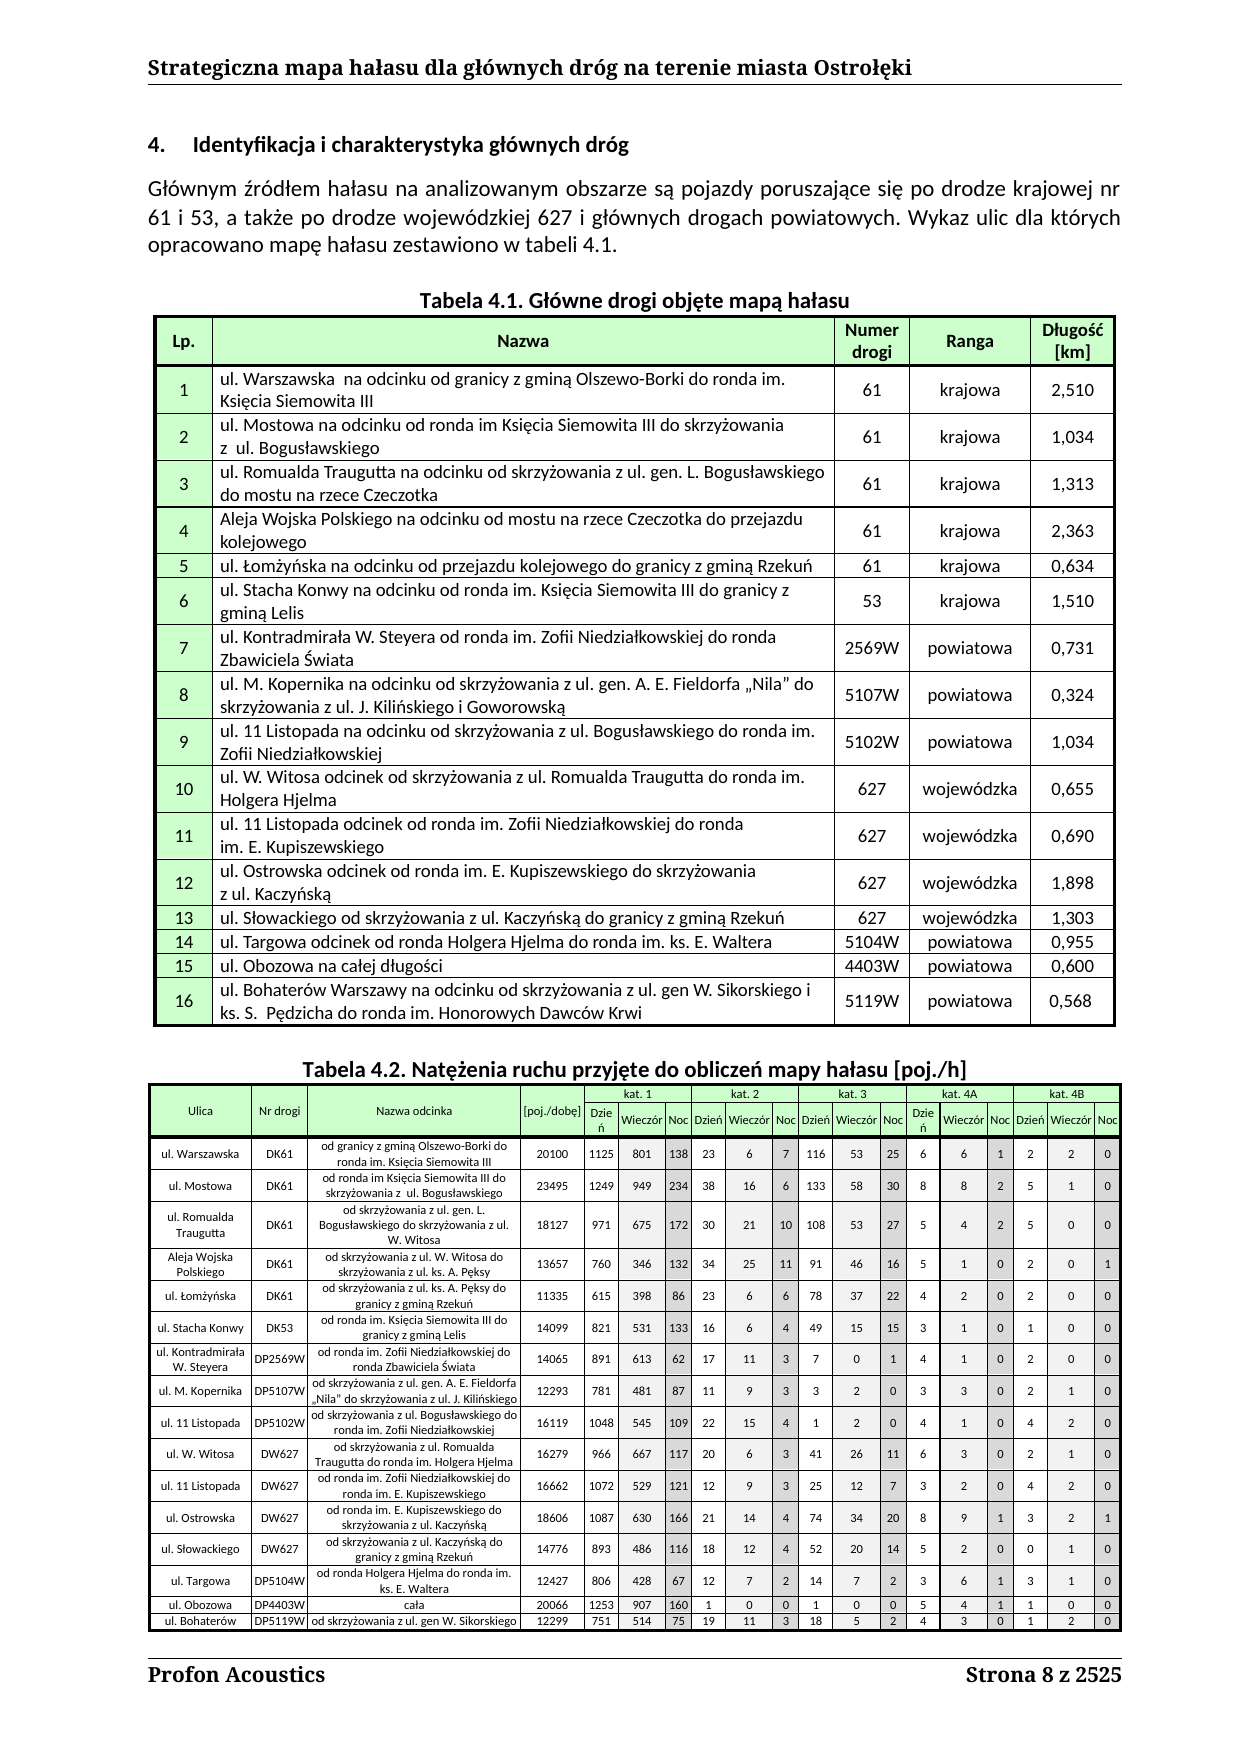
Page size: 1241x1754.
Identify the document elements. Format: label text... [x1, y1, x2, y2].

table_cell Aleja Wojska Polskiego na odcinku od mostu na rzece Czeczotka do przejazdu kolejowego [213, 508, 834, 553]
table_cell 907 [619, 1597, 665, 1612]
table_cell 8 [907, 1502, 939, 1533]
table_cell 25 [881, 1139, 906, 1169]
table_cell 2 [1014, 1344, 1047, 1374]
table_cell 53 [835, 578, 909, 624]
table_cell 545 [619, 1407, 665, 1438]
table_cell Dzień [692, 1103, 725, 1135]
table_cell 7 [773, 1139, 798, 1169]
table_cell Dzień [799, 1103, 832, 1135]
table_cell 4 [907, 1344, 939, 1374]
table_cell 21 [726, 1202, 772, 1248]
table_cell 0 [988, 1281, 1013, 1311]
table_cell 11 [773, 1249, 798, 1279]
table_cell 5 [833, 1614, 880, 1629]
table_cell Dzień [907, 1103, 939, 1135]
table_cell 138 [666, 1139, 691, 1169]
table_cell 675 [619, 1202, 665, 1248]
table_cell 8 [157, 672, 212, 718]
table_cell powiatowa [910, 719, 1030, 765]
table_header Nazwa odcinka [308, 1086, 520, 1135]
table_cell 2,363 [1031, 508, 1113, 553]
table_cell ul. Obozowa [151, 1597, 251, 1612]
table_cell 6 [773, 1281, 798, 1311]
table_cell ul. Mostowa [151, 1170, 251, 1201]
table_cell 2 [1048, 1471, 1094, 1501]
table_cell 1048 [585, 1407, 618, 1438]
table_cell 0 [1095, 1376, 1119, 1406]
table_cell DP5102W [252, 1407, 307, 1438]
table_cell 6 [157, 578, 212, 624]
table_cell od ronda Holgera Hjelma do ronda im. ks. E. Waltera [308, 1566, 520, 1596]
table_cell 87 [666, 1376, 691, 1406]
table_cell 0 [1095, 1170, 1119, 1201]
table_cell 0 [833, 1597, 880, 1612]
table_cell 0 [881, 1597, 906, 1612]
table_cell 9 [726, 1471, 772, 1501]
table_cell 514 [619, 1614, 665, 1629]
table_cell 49 [799, 1312, 832, 1343]
table_cell 13 [157, 906, 212, 929]
table_cell 627 [835, 860, 909, 905]
table_cell ul. Obozowa na całej długości [213, 954, 834, 977]
table_cell 2 [1014, 1439, 1047, 1469]
table_cell 2 [1014, 1281, 1047, 1311]
table_cell 20 [833, 1534, 880, 1564]
table_cell 0,731 [1031, 625, 1113, 671]
table_cell powiatowa [910, 625, 1030, 671]
table_cell 760 [585, 1249, 618, 1279]
table_cell powiatowa [910, 930, 1030, 953]
table_cell 5 [1014, 1202, 1047, 1248]
table_cell 2 [833, 1407, 880, 1438]
table_cell 5119W [835, 978, 909, 1024]
table_cell 0 [1048, 1312, 1094, 1343]
table_cell 0 [1095, 1281, 1119, 1311]
table_cell 0,655 [1031, 766, 1113, 812]
table_cell 0 [726, 1597, 772, 1612]
table_cell DK61 [252, 1139, 307, 1169]
table_cell 1,034 [1031, 719, 1113, 765]
text Tabela 4.2. Natężenia ruchu przyjęte do obliczeń mapy hałasu [poj./h] [148, 1055, 1122, 1083]
table_cell ul. Romualda Traugutta na odcinku od skrzyżowania z ul. gen. L. Bogusławskiego do mostu na rzece Czeczotka [213, 461, 834, 506]
table_cell 23 [692, 1281, 725, 1311]
table_cell 5 [157, 554, 212, 577]
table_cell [308, 1614, 520, 1629]
table_cell 2 [881, 1614, 906, 1629]
table_cell 61 [835, 367, 909, 413]
table_header kat. 4A [907, 1086, 1013, 1102]
table_cell od skrzyżowania z ul. gen. L. Bogusławskiego do skrzyżowania z ul. W. Witosa [308, 1202, 520, 1248]
table_cell 6 [907, 1139, 939, 1169]
table_cell 2 [773, 1566, 798, 1596]
table_cell od ronda im Księcia Siemowita III do skrzyżowania z ul. Bogusławskiego [308, 1170, 520, 1201]
table_cell Noc [773, 1103, 798, 1135]
table_cell 781 [585, 1376, 618, 1406]
table_cell 9 [726, 1376, 772, 1406]
table_cell 2 [941, 1471, 987, 1501]
table_cell 0 [1095, 1439, 1119, 1469]
table_cell 0 [1095, 1344, 1119, 1374]
table_cell 1 [881, 1344, 906, 1374]
table_cell DW627 [252, 1502, 307, 1533]
table_cell 0 [988, 1376, 1013, 1406]
table_cell 8 [907, 1170, 939, 1201]
table_cell DW627 [252, 1439, 307, 1469]
table_cell 529 [619, 1471, 665, 1501]
table_cell 53 [833, 1202, 880, 1248]
table_cell wojewódzka [910, 813, 1030, 858]
table_cell od ronda im. Księcia Siemowita III do granicy z gminą Lelis [308, 1312, 520, 1343]
table_cell 6 [726, 1139, 772, 1169]
table_cell 481 [619, 1376, 665, 1406]
table_cell ul. M. Kopernika na odcinku od skrzyżowania z ul. gen. A. E. Fieldorfa „Nila” do skrzyżowania z ul. J. Kilińskiego i Goworowską [213, 672, 834, 718]
table_cell 3 [773, 1439, 798, 1469]
table_header kat. 2 [692, 1086, 798, 1102]
table_cell 0 [881, 1376, 906, 1406]
table_cell ul. Bohaterów Warszawy [151, 1614, 251, 1629]
table_cell 15 [157, 954, 212, 977]
table_cell ul. Ostrowska odcinek od ronda im. E. Kupiszewskiego do skrzyżowania z ul. Kaczyńską [213, 860, 834, 905]
table_cell 5 [907, 1597, 939, 1612]
subtitle Identyfikacja i charakterystyka głównych dróg [148, 130, 1122, 158]
table_cell 17 [692, 1344, 725, 1374]
table_cell Wieczór [833, 1103, 880, 1135]
table_cell 132 [666, 1249, 691, 1279]
table_cell 821 [585, 1312, 618, 1343]
table_cell 1 [941, 1249, 987, 1279]
table_cell 1 [988, 1597, 1013, 1612]
table_cell 12 [692, 1471, 725, 1501]
table_cell od ronda im. Zofii Niedziałkowskiej do ronda im. E. Kupiszewskiego [308, 1471, 520, 1501]
table_cell Wieczór [619, 1103, 665, 1135]
table_cell 346 [619, 1249, 665, 1279]
table_cell 10 [773, 1202, 798, 1248]
table_cell 11 [157, 813, 212, 858]
table_cell krajowa [910, 554, 1030, 577]
table_cell 9 [941, 1502, 987, 1533]
table_cell 751 [585, 1614, 618, 1629]
table_cell 22 [692, 1407, 725, 1438]
table_cell od skrzyżowania z ul. Romualda Traugutta do ronda im. Holgera Hjelma [308, 1439, 520, 1469]
table_cell DP2569W [252, 1344, 307, 1374]
table_cell Noc [988, 1103, 1013, 1135]
table_cell 61 [835, 508, 909, 553]
table_cell 7 [833, 1566, 880, 1596]
table_cell DP5107W [252, 1376, 307, 1406]
table_cell DK61 [252, 1249, 307, 1279]
table_cell 14 [881, 1534, 906, 1564]
table_cell 2 [1048, 1614, 1094, 1629]
table_cell 4 [941, 1202, 987, 1248]
table_cell 2 [881, 1566, 906, 1596]
table_cell 5 [907, 1202, 939, 1248]
table_cell 398 [619, 1281, 665, 1311]
table_cell 4 [1014, 1471, 1047, 1501]
table_cell 0 [1048, 1597, 1094, 1612]
table_cell 0 [1095, 1471, 1119, 1501]
table_cell 531 [619, 1312, 665, 1343]
table_cell 1,313 [1031, 461, 1113, 506]
table_cell 1087 [585, 1502, 618, 1533]
table_cell 37 [833, 1281, 880, 1311]
table_cell ul. Stacha Konwy [151, 1312, 251, 1343]
table_cell 5 [907, 1534, 939, 1564]
table_cell 16279 [521, 1439, 584, 1469]
table_cell 16662 [521, 1471, 584, 1501]
table_cell 0 [1048, 1202, 1094, 1248]
table_cell krajowa [910, 508, 1030, 553]
table_cell ul. Łomżyńska [151, 1281, 251, 1311]
table_cell 16 [692, 1312, 725, 1343]
table_cell 11335 [521, 1281, 584, 1311]
table_cell 0 [1095, 1614, 1119, 1629]
table_cell 18 [799, 1614, 832, 1629]
table_cell wojewódzka [910, 766, 1030, 812]
table_cell 0 [988, 1344, 1013, 1374]
table_cell 0 [1095, 1534, 1119, 1564]
table_cell 12299 [521, 1614, 584, 1629]
table_cell ul. Słowackiego [151, 1534, 251, 1564]
table_header Nazwa [213, 318, 834, 364]
table_cell 891 [585, 1344, 618, 1374]
table_cell 0 [1095, 1202, 1119, 1248]
table_cell 0 [1095, 1312, 1119, 1343]
table_cell 615 [585, 1281, 618, 1311]
table_cell 74 [799, 1502, 832, 1533]
table_cell 1,303 [1031, 906, 1113, 929]
table_cell 9 [157, 719, 212, 765]
table_cell 4 [941, 1597, 987, 1612]
table_header [poj./dobę] [521, 1086, 584, 1135]
table_cell 11 [881, 1439, 906, 1469]
table_cell 61 [835, 461, 909, 506]
table_cell 1 [941, 1407, 987, 1438]
table_cell 1 [1095, 1249, 1119, 1279]
table_cell 0 [988, 1312, 1013, 1343]
table_cell 1 [157, 367, 212, 413]
table_cell 1072 [585, 1471, 618, 1501]
table_cell DP5119W [252, 1614, 307, 1629]
table_cell 1 [988, 1502, 1013, 1533]
text Głównym źródłem hałasu na analizowanym obszarze są pojazdy poruszające się po drodze krajowej nr 61 i 53, a także po drodze wojewódzkiej 627 i głównych drogach powiatowych. Wykaz ulic dla których opracowano mapę hałasu zestawiono w tabeli 4.1. [148, 174, 1122, 259]
table_cell 4 [773, 1502, 798, 1533]
table_cell od granicy z gminą Olszewo-Borki do ronda im. Księcia Siemowita III [308, 1139, 520, 1169]
table_cell 12293 [521, 1376, 584, 1406]
table_cell 3 [941, 1376, 987, 1406]
table_cell 26 [833, 1439, 880, 1469]
table_cell 75 [666, 1614, 691, 1629]
table_cell ul. Bohaterów Warszawy na odcinku od skrzyżowania z ul. gen W. Sikorskiego i ks. S. Pędzicha do ronda im. Honorowych Dawców Krwi [213, 978, 834, 1024]
table_cell 38 [692, 1170, 725, 1201]
table_cell 0 [1014, 1534, 1047, 1564]
table_header Ulica [151, 1086, 251, 1135]
table_cell 0 [1095, 1566, 1119, 1596]
table_cell 1125 [585, 1139, 618, 1169]
table_cell 1253 [585, 1597, 618, 1612]
table_cell 1,034 [1031, 414, 1113, 459]
table_cell 7 [726, 1566, 772, 1596]
table_cell ul. Romualda Traugutta [151, 1202, 251, 1248]
table_cell 3 [773, 1471, 798, 1501]
table_cell 5104W [835, 930, 909, 953]
table_cell 1 [1048, 1376, 1094, 1406]
table_cell 6 [907, 1439, 939, 1469]
table_cell 0 [1095, 1597, 1119, 1612]
table_cell 166 [666, 1502, 691, 1533]
table_cell krajowa [910, 578, 1030, 624]
table_cell 20 [692, 1439, 725, 1469]
table_cell 22 [881, 1281, 906, 1311]
table_cell ul. Mostowa na odcinku od ronda im Księcia Siemowita III do skrzyżowania z ul. Bogusławskiego [213, 414, 834, 459]
table_cell ul. W. Witosa [151, 1439, 251, 1469]
table_cell 0 [881, 1407, 906, 1438]
table_cell 16 [726, 1170, 772, 1201]
table_cell ul. 11 Listopada [151, 1407, 251, 1438]
table_header Numer drogi [835, 318, 909, 364]
table_header kat. 3 [799, 1086, 906, 1102]
table_cell 1 [941, 1344, 987, 1374]
table_cell 3 [941, 1614, 987, 1629]
table_cell 3 [799, 1376, 832, 1406]
table_cell 61 [835, 414, 909, 459]
table_cell 2 [157, 414, 212, 459]
table_cell ul. Targowa [151, 1566, 251, 1596]
table_cell 4403W [835, 954, 909, 977]
table_cell 133 [666, 1312, 691, 1343]
table_cell 1 [988, 1566, 1013, 1596]
table_cell ul. 11 Listopada [151, 1471, 251, 1501]
table_cell 4 [1014, 1407, 1047, 1438]
table_cell od ronda im. Zofii Niedziałkowskiej do ronda Zbawiciela Świata [308, 1344, 520, 1374]
table_cell 2 [1048, 1139, 1094, 1169]
table_cell 3 [773, 1376, 798, 1406]
table_cell 0,568 [1031, 978, 1113, 1024]
table_cell 0 [988, 1249, 1013, 1279]
table_cell od skrzyżowania z ul. Kaczyńską do granicy z gminą Rzekuń [308, 1534, 520, 1564]
table_cell 801 [619, 1139, 665, 1169]
table_cell 7 [799, 1344, 832, 1374]
table_cell 1 [692, 1597, 725, 1612]
table_cell wojewódzka [910, 860, 1030, 905]
table_cell 5 [907, 1249, 939, 1279]
table_cell DK53 [252, 1312, 307, 1343]
table_cell 0 [1095, 1139, 1119, 1169]
table_cell 6 [726, 1281, 772, 1311]
table_cell 4 [907, 1614, 939, 1629]
table_cell 172 [666, 1202, 691, 1248]
table_cell ul. Warszawska na odcinku od granicy z gminą Olszewo-Borki do ronda im. Księcia Siemowita III [213, 367, 834, 413]
table_cell 30 [881, 1170, 906, 1201]
table_cell cała [308, 1597, 520, 1612]
table_cell Noc [881, 1103, 906, 1135]
table_cell 2 [988, 1170, 1013, 1201]
table_cell 667 [619, 1439, 665, 1469]
table_cell 806 [585, 1566, 618, 1596]
table_cell 12 [157, 860, 212, 905]
table_cell Wieczór [941, 1103, 987, 1135]
table_cell 16 [157, 978, 212, 1024]
table_cell ul. Warszawska [151, 1139, 251, 1169]
table_cell 2 [1014, 1249, 1047, 1279]
table_cell 4 [907, 1407, 939, 1438]
table_cell 62 [666, 1344, 691, 1374]
table_cell Wieczór [1048, 1103, 1094, 1135]
table_cell 1 [1048, 1439, 1094, 1469]
table_cell 0 [988, 1439, 1013, 1469]
table_cell 46 [833, 1249, 880, 1279]
table_cell 121 [666, 1471, 691, 1501]
table_cell od ronda im. E. Kupiszewskiego do skrzyżowania z ul. Kaczyńską [308, 1502, 520, 1533]
table_cell 627 [835, 813, 909, 858]
table_cell 30 [692, 1202, 725, 1248]
table_cell 6 [941, 1566, 987, 1596]
table_cell Noc [1095, 1103, 1119, 1135]
table_cell 78 [799, 1281, 832, 1311]
table_cell 2569W [835, 625, 909, 671]
table_cell 0,634 [1031, 554, 1113, 577]
table_cell 16119 [521, 1407, 584, 1438]
table_cell 108 [799, 1202, 832, 1248]
table_cell powiatowa [910, 954, 1030, 977]
table_cell 486 [619, 1534, 665, 1564]
table_cell 1 [1014, 1614, 1047, 1629]
table_cell 613 [619, 1344, 665, 1374]
table_cell 13657 [521, 1249, 584, 1279]
table_cell 14 [726, 1502, 772, 1533]
table_cell 116 [799, 1139, 832, 1169]
table_cell 15 [881, 1312, 906, 1343]
table_cell 1 [941, 1312, 987, 1343]
table_cell 160 [666, 1597, 691, 1612]
table_cell 7 [881, 1471, 906, 1501]
table_cell 53 [833, 1139, 880, 1169]
table_cell 27 [881, 1202, 906, 1248]
table_cell 7 [157, 625, 212, 671]
table_cell 1 [1014, 1312, 1047, 1343]
table_cell 18127 [521, 1202, 584, 1248]
table_cell 3 [1014, 1566, 1047, 1596]
table_cell 52 [799, 1534, 832, 1564]
table_cell 0 [1048, 1281, 1094, 1311]
table_cell Noc [666, 1103, 691, 1135]
table_cell 5 [1014, 1170, 1047, 1201]
table_cell 1 [988, 1139, 1013, 1169]
table_cell 20100 [521, 1139, 584, 1169]
table_cell 1249 [585, 1170, 618, 1201]
table_cell 1 [799, 1597, 832, 1612]
table_cell 971 [585, 1202, 618, 1248]
table_cell 3 [907, 1376, 939, 1406]
table_cell 4 [773, 1534, 798, 1564]
table_cell 25 [726, 1249, 772, 1279]
table_cell 91 [799, 1249, 832, 1279]
table_cell 23495 [521, 1170, 584, 1201]
table_cell 3 [157, 461, 212, 506]
list Tabela 4.1. Główne drogi objęte mapą hałasu [148, 287, 1122, 315]
table_cell 0 [1048, 1344, 1094, 1374]
table_cell 19 [692, 1614, 725, 1629]
table_cell 0 [988, 1614, 1013, 1629]
table_cell 6 [726, 1439, 772, 1469]
table_cell krajowa [910, 367, 1030, 413]
table_cell 11 [726, 1344, 772, 1374]
table_cell 893 [585, 1534, 618, 1564]
table_cell 0,690 [1031, 813, 1113, 858]
table_cell 1,898 [1031, 860, 1113, 905]
table_header kat. 4B [1014, 1086, 1119, 1102]
table_cell 1 [799, 1407, 832, 1438]
table_cell ul. 11 Listopada odcinek od ronda im. Zofii Niedziałkowskiej do ronda im. E. Kupiszewskiego [213, 813, 834, 858]
table_cell 1 [1014, 1597, 1047, 1612]
table_cell 3 [907, 1312, 939, 1343]
table_cell 58 [833, 1170, 880, 1201]
table_cell 949 [619, 1170, 665, 1201]
table_cell 14776 [521, 1534, 584, 1564]
table_cell 2 [1048, 1502, 1094, 1533]
table_cell ul. M. Kopernika [151, 1376, 251, 1406]
table_cell Dzień [1014, 1103, 1047, 1135]
table_cell 41 [799, 1439, 832, 1469]
table_cell 34 [833, 1502, 880, 1533]
table_cell 34 [692, 1249, 725, 1279]
table_cell ul. Stacha Konwy na odcinku od ronda im. Księcia Siemowita III do granicy z gminą Lelis [213, 578, 834, 624]
table_cell 15 [833, 1312, 880, 1343]
table_cell 12 [833, 1471, 880, 1501]
table_cell 109 [666, 1407, 691, 1438]
table_cell 4 [773, 1312, 798, 1343]
table_cell 1,510 [1031, 578, 1113, 624]
table_cell 3 [907, 1471, 939, 1501]
table_cell DK61 [252, 1281, 307, 1311]
table_cell 2 [941, 1281, 987, 1311]
table_cell 8 [941, 1170, 987, 1201]
table_cell ul. Ostrowska [151, 1502, 251, 1533]
table_cell od skrzyżowania z ul. ks. A. Pęksy do granicy z gminą Rzekuń [308, 1281, 520, 1311]
table_cell DP4403W [252, 1597, 307, 1612]
table_cell 86 [666, 1281, 691, 1311]
table_cell Dzień [585, 1103, 618, 1135]
table_cell 428 [619, 1566, 665, 1596]
table_cell 0,324 [1031, 672, 1113, 718]
table_header Lp. [157, 318, 212, 364]
table_cell 1 [1048, 1534, 1094, 1564]
table_cell 0,600 [1031, 954, 1113, 977]
table_cell ul. Łomżyńska na odcinku od przejazdu kolejowego do granicy z gminą Rzekuń [213, 554, 834, 577]
table_cell powiatowa [910, 978, 1030, 1024]
table_cell od skrzyżowania z ul. W. Witosa do skrzyżowania z ul. ks. A. Pęksy [308, 1249, 520, 1279]
table_cell 67 [666, 1566, 691, 1596]
table_cell 2 [988, 1202, 1013, 1248]
table_cell 2 [1048, 1407, 1094, 1438]
table_cell 1 [1048, 1566, 1094, 1596]
table_cell ul. Kontradmirała W. Steyera [151, 1344, 251, 1374]
table_cell 14 [157, 930, 212, 953]
table_cell 0 [773, 1597, 798, 1612]
table_cell 14065 [521, 1344, 584, 1374]
table_cell Aleja Wojska Polskiego [151, 1249, 251, 1279]
table_cell 627 [835, 766, 909, 812]
table_cell 2 [1014, 1376, 1047, 1406]
table_cell 0 [988, 1471, 1013, 1501]
table_cell powiatowa [910, 672, 1030, 718]
table_cell 25 [799, 1471, 832, 1501]
table_cell 2 [833, 1376, 880, 1406]
table_cell 0 [1048, 1249, 1094, 1279]
table_cell 4 [907, 1281, 939, 1311]
table_cell 12427 [521, 1566, 584, 1596]
table_cell ul. 11 Listopada na odcinku od skrzyżowania z ul. Bogusławskiego do ronda im. Zofii Niedziałkowskiej [213, 719, 834, 765]
table_cell DK61 [252, 1170, 307, 1201]
table_header Nr drogi [252, 1086, 307, 1135]
table_cell 3 [773, 1614, 798, 1629]
table_cell wojewódzka [910, 906, 1030, 929]
table_cell 11 [726, 1614, 772, 1629]
table_header Długość [km] [1031, 318, 1113, 364]
table_cell 1 [1048, 1170, 1094, 1201]
table_cell 966 [585, 1439, 618, 1469]
table_cell 6 [773, 1170, 798, 1201]
table_header kat. 1 [585, 1086, 691, 1102]
table_cell 234 [666, 1170, 691, 1201]
table_cell krajowa [910, 414, 1030, 459]
table_cell krajowa [910, 461, 1030, 506]
table_cell 21 [692, 1502, 725, 1533]
table_cell 117 [666, 1439, 691, 1469]
table_cell 18606 [521, 1502, 584, 1533]
table_cell 627 [835, 906, 909, 929]
table_cell 2,510 [1031, 367, 1113, 413]
table_cell 2 [941, 1534, 987, 1564]
table_cell 20 [881, 1502, 906, 1533]
table_cell 18 [692, 1534, 725, 1564]
table_cell 14099 [521, 1312, 584, 1343]
table_cell DW627 [252, 1471, 307, 1501]
table_header Ranga [910, 318, 1030, 364]
table_cell ul. W. Witosa odcinek od skrzyżowania z ul. Romualda Traugutta do ronda im. Holgera Hjelma [213, 766, 834, 812]
table_cell 16 [881, 1249, 906, 1279]
table_cell 12 [726, 1534, 772, 1564]
table_cell 4 [773, 1407, 798, 1438]
table_cell 12 [692, 1566, 725, 1596]
table_cell ul. Kontradmirała W. Steyera od ronda im. Zofii Niedziałkowskiej do ronda Zbawiciela Świata [213, 625, 834, 671]
table_cell DW627 [252, 1534, 307, 1564]
table_cell 6 [726, 1312, 772, 1343]
table_cell 23 [692, 1139, 725, 1169]
table_cell 2 [1014, 1139, 1047, 1169]
table_cell 6 [941, 1139, 987, 1169]
table_cell 5102W [835, 719, 909, 765]
table_cell 0 [988, 1534, 1013, 1564]
table_cell ul. Targowa odcinek od ronda Holgera Hjelma do ronda im. ks. E. Waltera [213, 930, 834, 953]
table_cell 3 [907, 1566, 939, 1596]
table_cell 116 [666, 1534, 691, 1564]
table_cell 20066 [521, 1597, 584, 1612]
table_cell 133 [799, 1170, 832, 1201]
table_cell 10 [157, 766, 212, 812]
table_cell 11 [692, 1376, 725, 1406]
table_cell DP5104W [252, 1566, 307, 1596]
table_cell 0,955 [1031, 930, 1113, 953]
table_cell 3 [1014, 1502, 1047, 1533]
table_cell 3 [941, 1439, 987, 1469]
table_cell 0 [988, 1407, 1013, 1438]
table_cell ul. Słowackiego od skrzyżowania z ul. Kaczyńską do granicy z gminą Rzekuń [213, 906, 834, 929]
table_cell 0 [1095, 1407, 1119, 1438]
table_cell DK61 [252, 1202, 307, 1248]
table_cell 630 [619, 1502, 665, 1533]
table_cell Wieczór [726, 1103, 772, 1135]
table_cell 14 [799, 1566, 832, 1596]
table_cell 3 [773, 1344, 798, 1374]
table_cell 4 [157, 508, 212, 553]
table_cell 15 [726, 1407, 772, 1438]
table_cell 0 [833, 1344, 880, 1374]
table_cell 5107W [835, 672, 909, 718]
table_cell od skrzyżowania z ul. Bogusławskiego do ronda im. Zofii Niedziałkowskiej [308, 1407, 520, 1438]
table_cell od skrzyżowania z ul. gen. A. E. Fieldorfa „Nila” do skrzyżowania z ul. J. Kilińskiego [308, 1376, 520, 1406]
table_cell 61 [835, 554, 909, 577]
table_cell 1 [1095, 1502, 1119, 1533]
